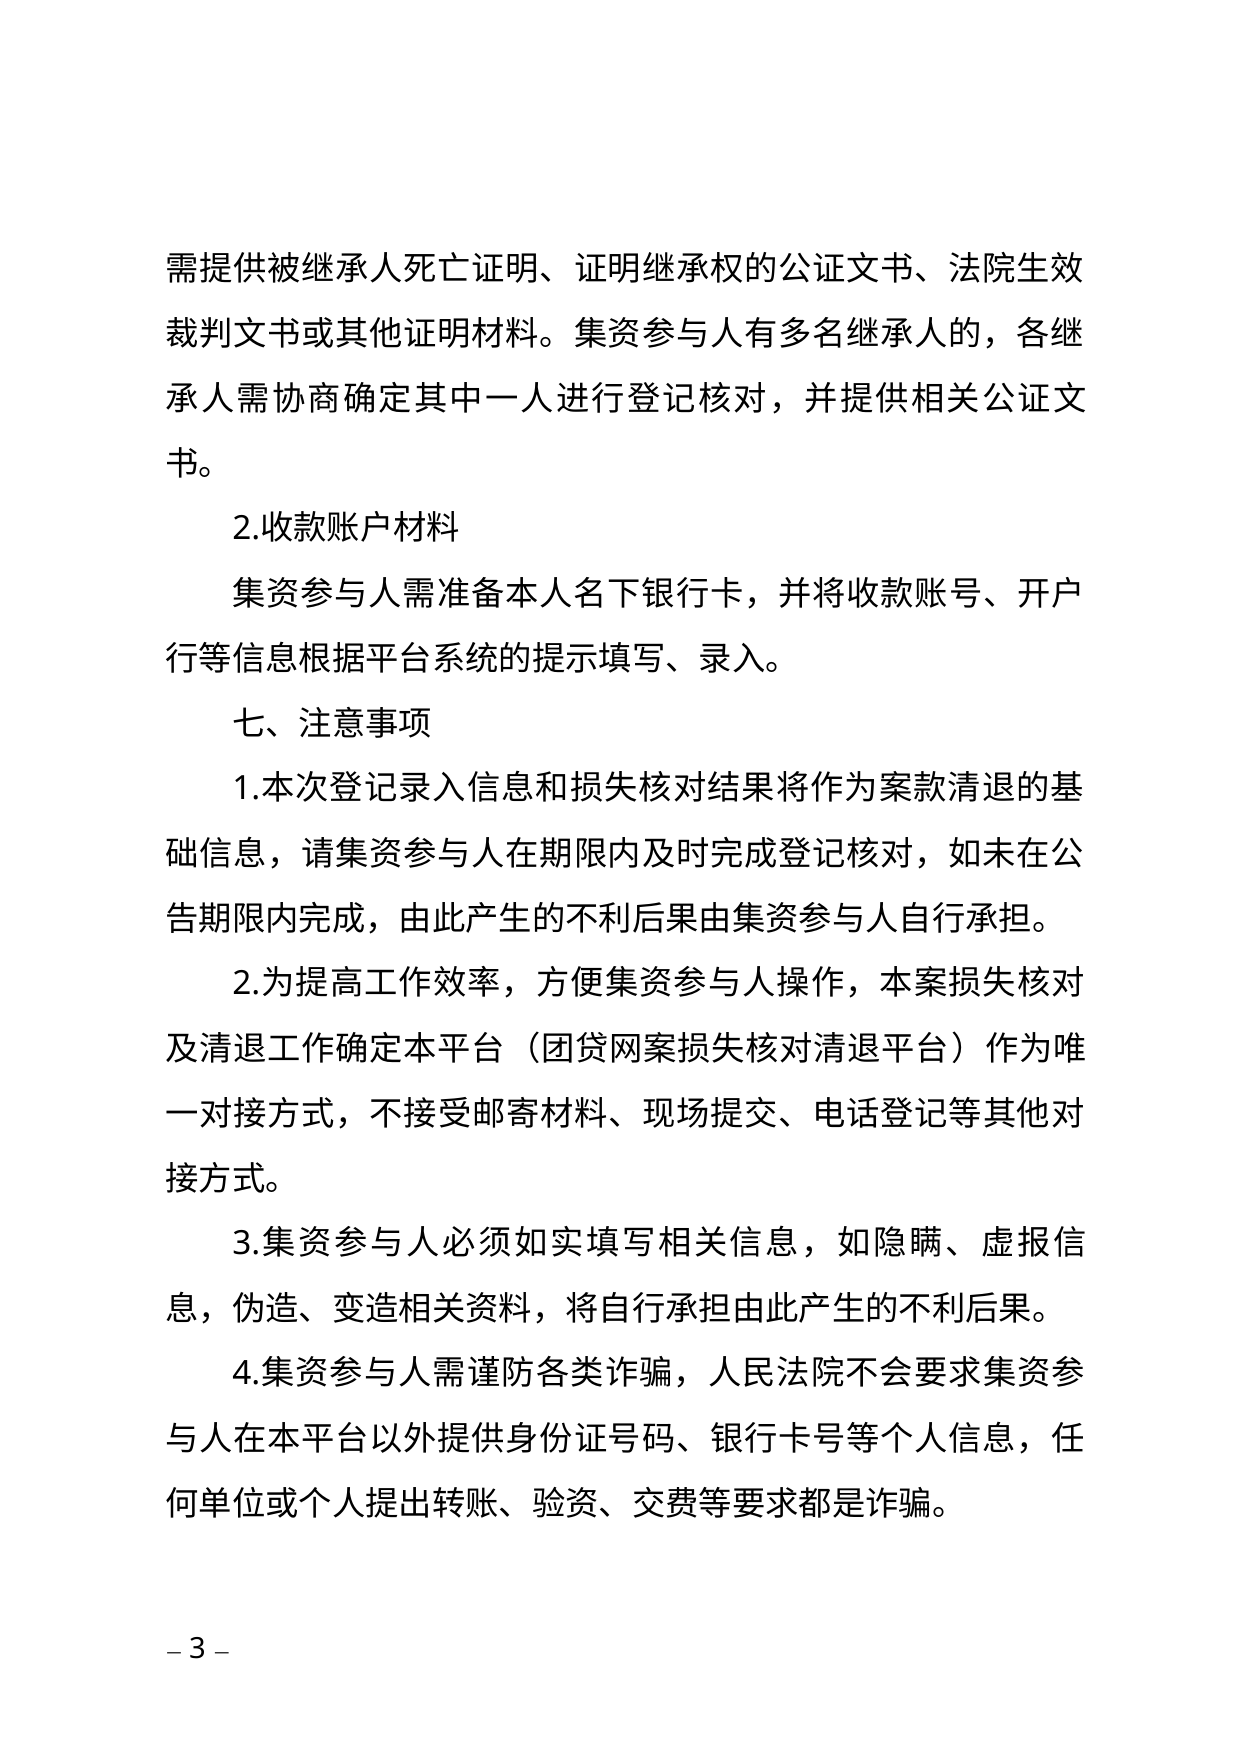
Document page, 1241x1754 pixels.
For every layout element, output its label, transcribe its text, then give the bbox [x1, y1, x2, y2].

text 七、注意事项 [165, 688, 1087, 753]
text 3.集资参与人必须如实填写相关信息，如隐瞒、虚报信息，伪造、变造相关资料，将自行承担由此产生的不利后果。 [165, 1208, 1087, 1338]
text 4.集资参与人需谨防各类诈骗，人民法院不会要求集资参与人在本平台以外提供身份证号码、银行卡号等个人信息，任何单位或个人提出转账、验资、交费等要求都是诈骗。 [165, 1338, 1087, 1533]
text 集资参与人需准备本人名下银行卡，并将收款账号、开户行等信息根据平台系统的提示填写、录入。 [165, 558, 1087, 688]
text 2.收款账户材料 [165, 493, 1087, 558]
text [165, 233, 1087, 493]
text 2.为提高工作效率，方便集资参与人操作，本案损失核对及清退工作确定本平台（团贷网案损失核对清退平台）作为唯一对接方式，不接受邮寄材料、现场提交、电话登记等其他对接方式。 [165, 948, 1087, 1208]
text 1.本次登记录入信息和损失核对结果将作为案款清退的基础信息，请集资参与人在期限内及时完成登记核对，如未在公告期限内完成，由此产生的不利后果由集资参与人自行承担。 [165, 753, 1087, 948]
